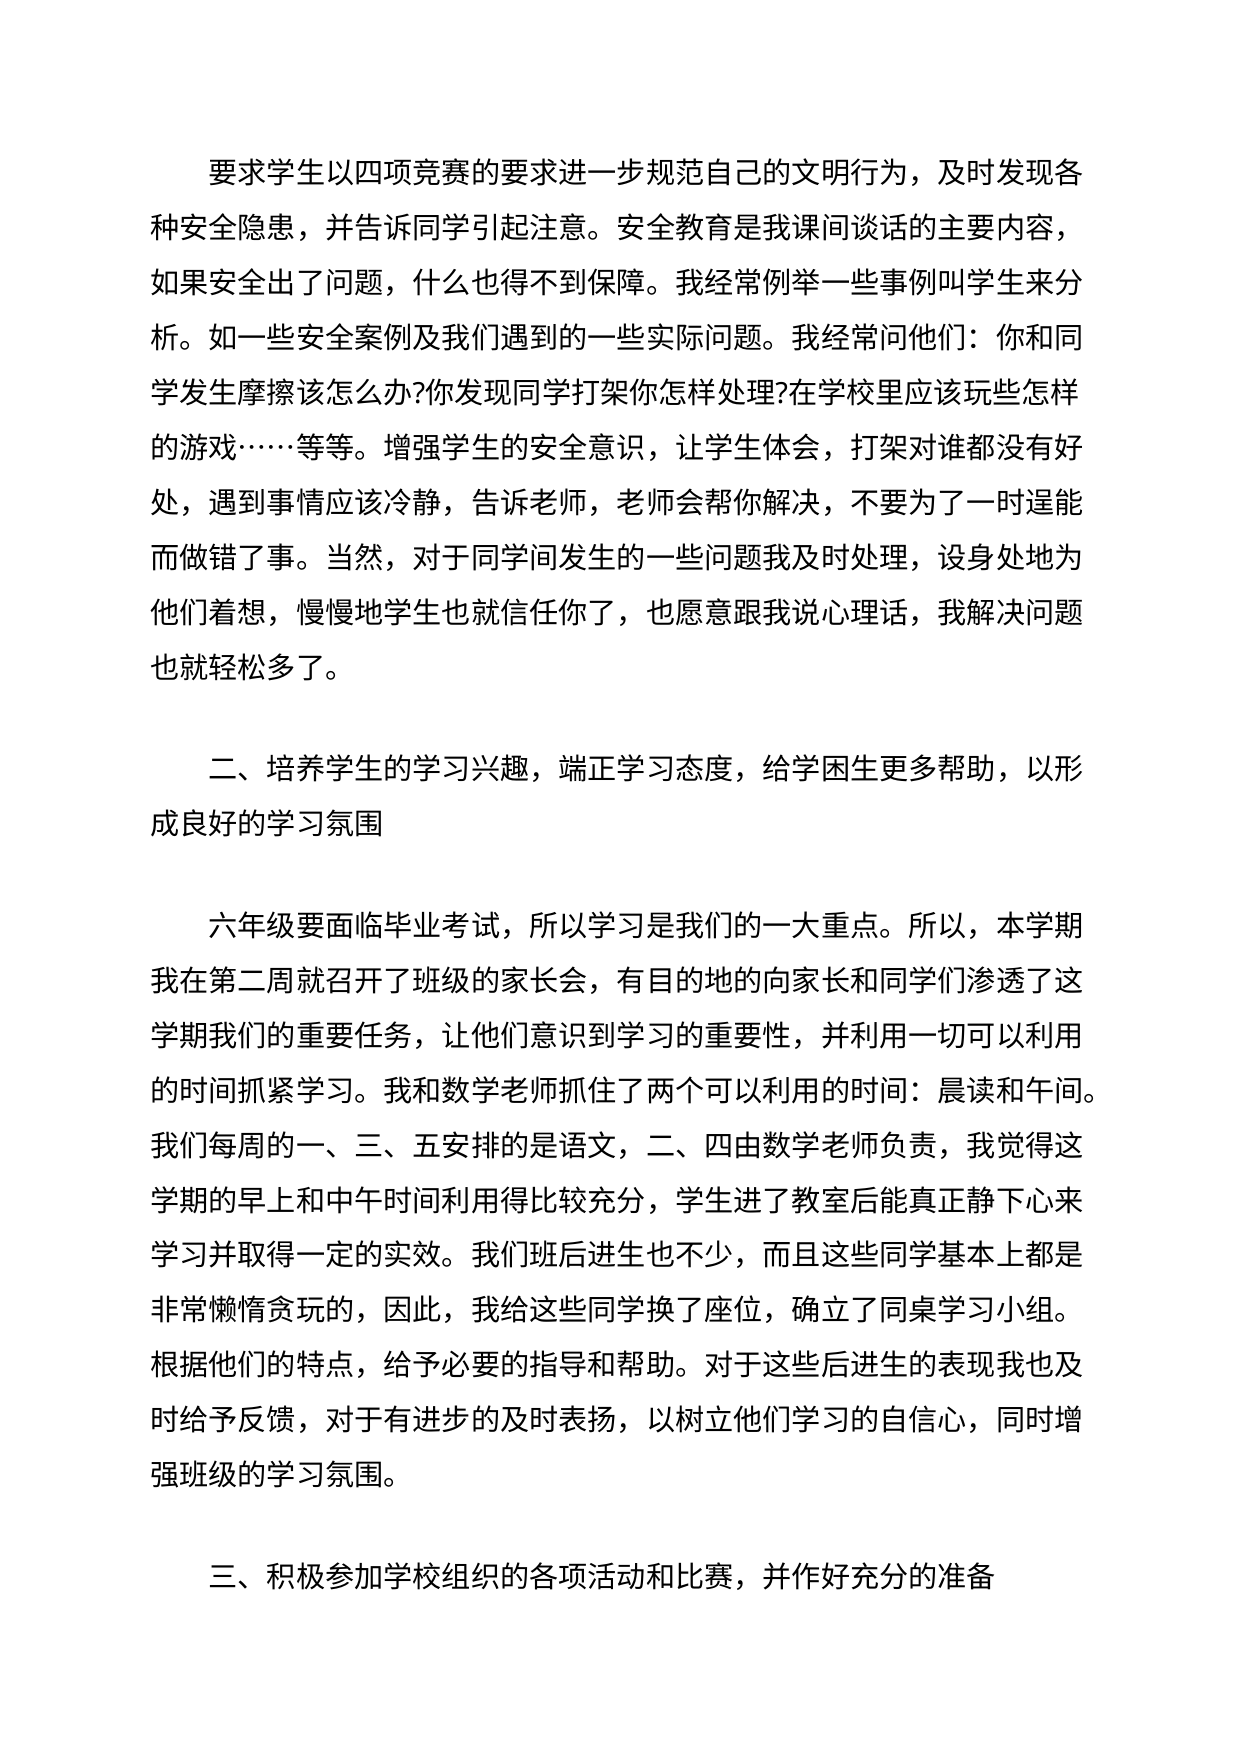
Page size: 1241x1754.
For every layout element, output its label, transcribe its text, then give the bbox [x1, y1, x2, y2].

text 要求学生以四项竞赛的要求进一步规范自己的文明行为，及时发现各种安全隐患，并告诉同学引起注意。安全教育是我课间谈话的主要内容，如果安全出了问题，什么也得不到保障。我经常例举一些事例叫学生来分析。如一些安全案例及我们遇到的一些实际问题。我经常问他们：你和同学发生摩擦该怎么办?你发现同学打架你怎样处理?在学校里应该玩些怎样的游戏……等等。增强学生的安全意识，让学生体会，打架对谁都没有好处，遇到事情应该冷静，告诉老师，老师会帮你解决，不要为了一时逞能而做错了事。当然，对于同学间发生的一些问题我及时处理，设身处地为他们着想，慢慢地学生也就信任你了，也愿意跟我说心理话，我解决问题也就轻松多了。 [150, 150, 1090, 686]
text 六年级要面临毕业考试，所以学习是我们的一大重点。所以，本学期我在第二周就召开了班级的家长会，有目的地的向家长和同学们渗透了这学期我们的重要任务，让他们意识到学习的重要性，并利用一切可以利用的时间抓紧学习。我和数学老师抓住了两个可以利用的时间：晨读和午间。我们每周的一、三、五安排的是语文，二、四由数学老师负责，我觉得这学期的早上和中午时间利用得比较充分，学生进了教室后能真正静下心来学习并取得一定的实效。我们班后进生也不少，而且这些同学基本上都是非常懒惰贪玩的，因此，我给这些同学换了座位，确立了同桌学习小组。根据他们的特点，给予必要的指导和帮助。对于这些后进生的表现我也及时给予反馈，对于有进步的及时表扬，以树立他们学习的自信心，同时增强班级的学习氛围。 [150, 903, 1090, 1494]
text 二、培养学生的学习兴趣，端正学习态度，给学困生更多帮助，以形成良好的学习氛围 [150, 746, 1090, 843]
text 三、积极参加学校组织的各项活动和比赛，并作好充分的准备 [150, 1553, 1090, 1596]
